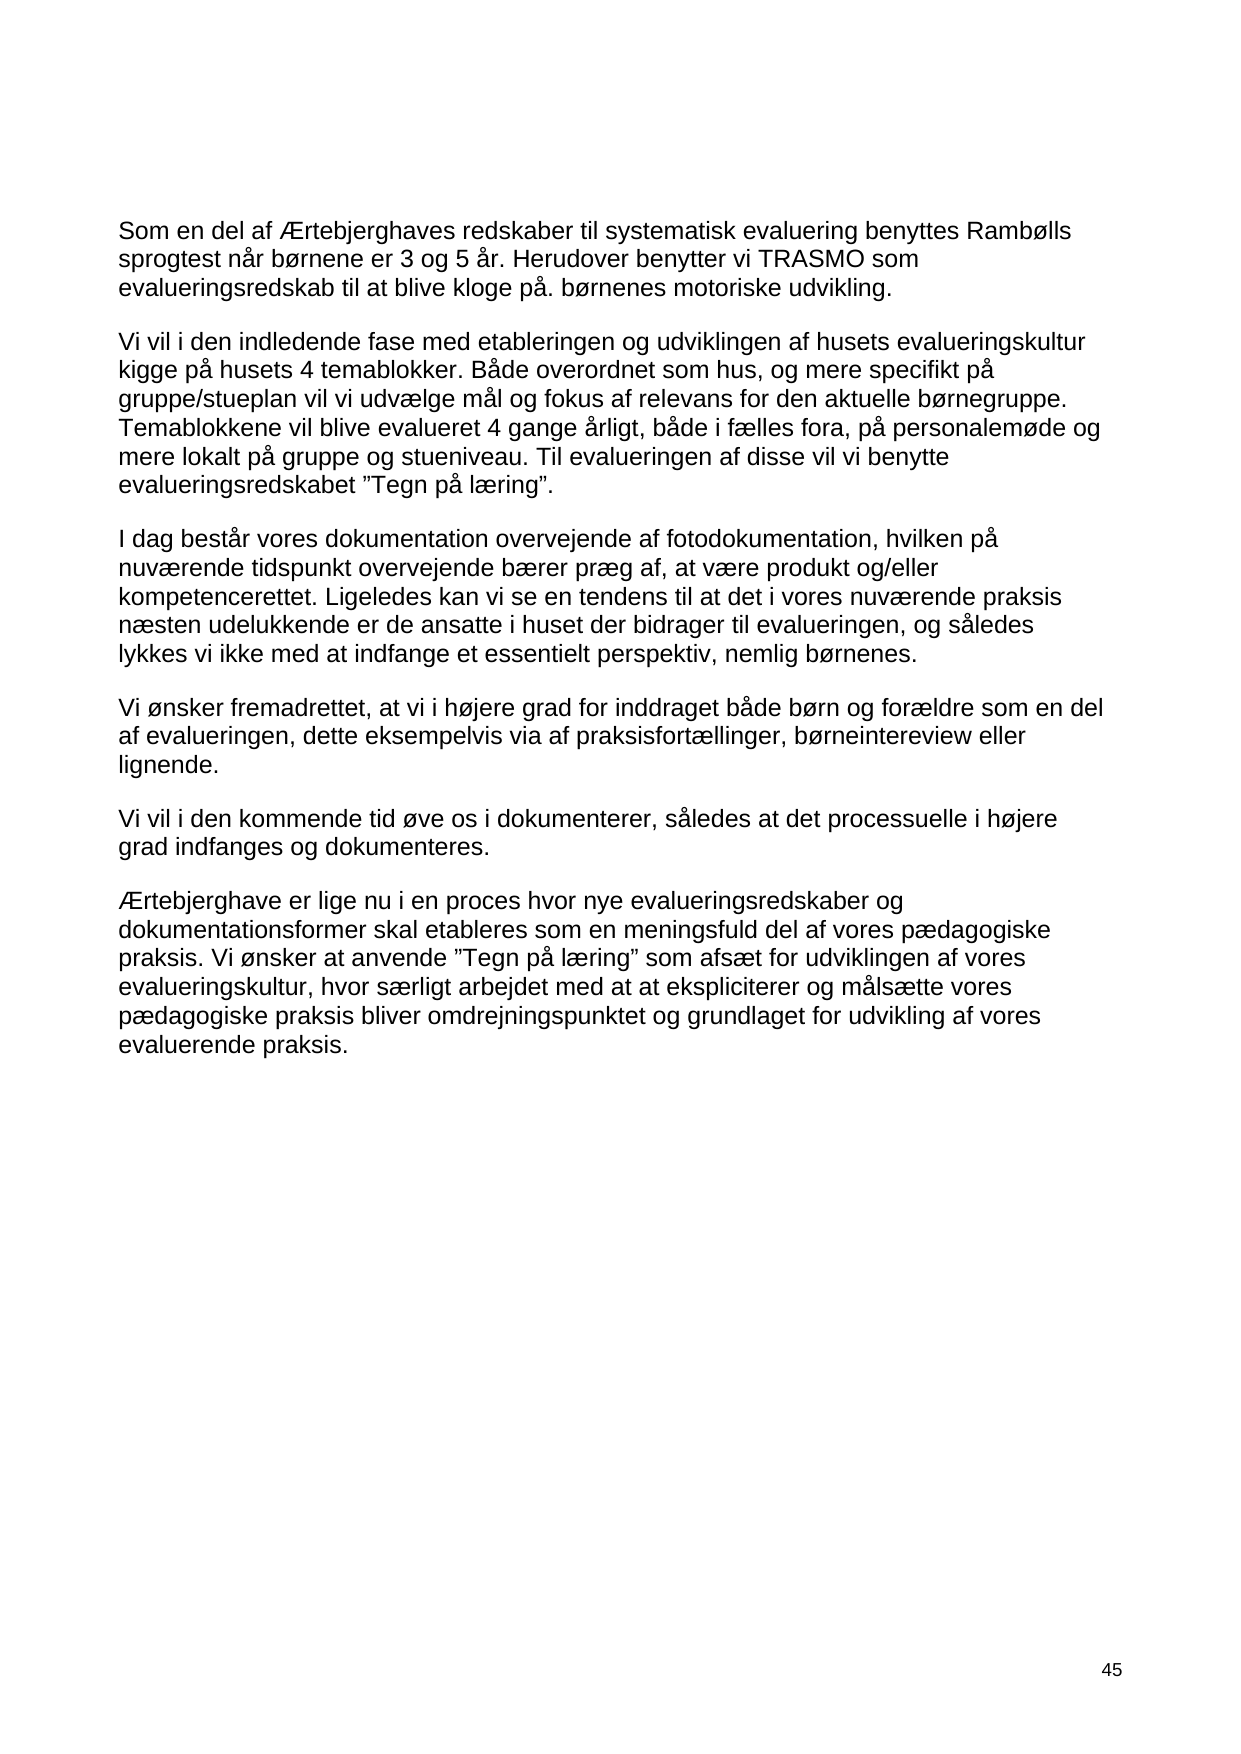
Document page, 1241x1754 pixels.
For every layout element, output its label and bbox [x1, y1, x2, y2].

table_header [118, 177, 1122, 1107]
